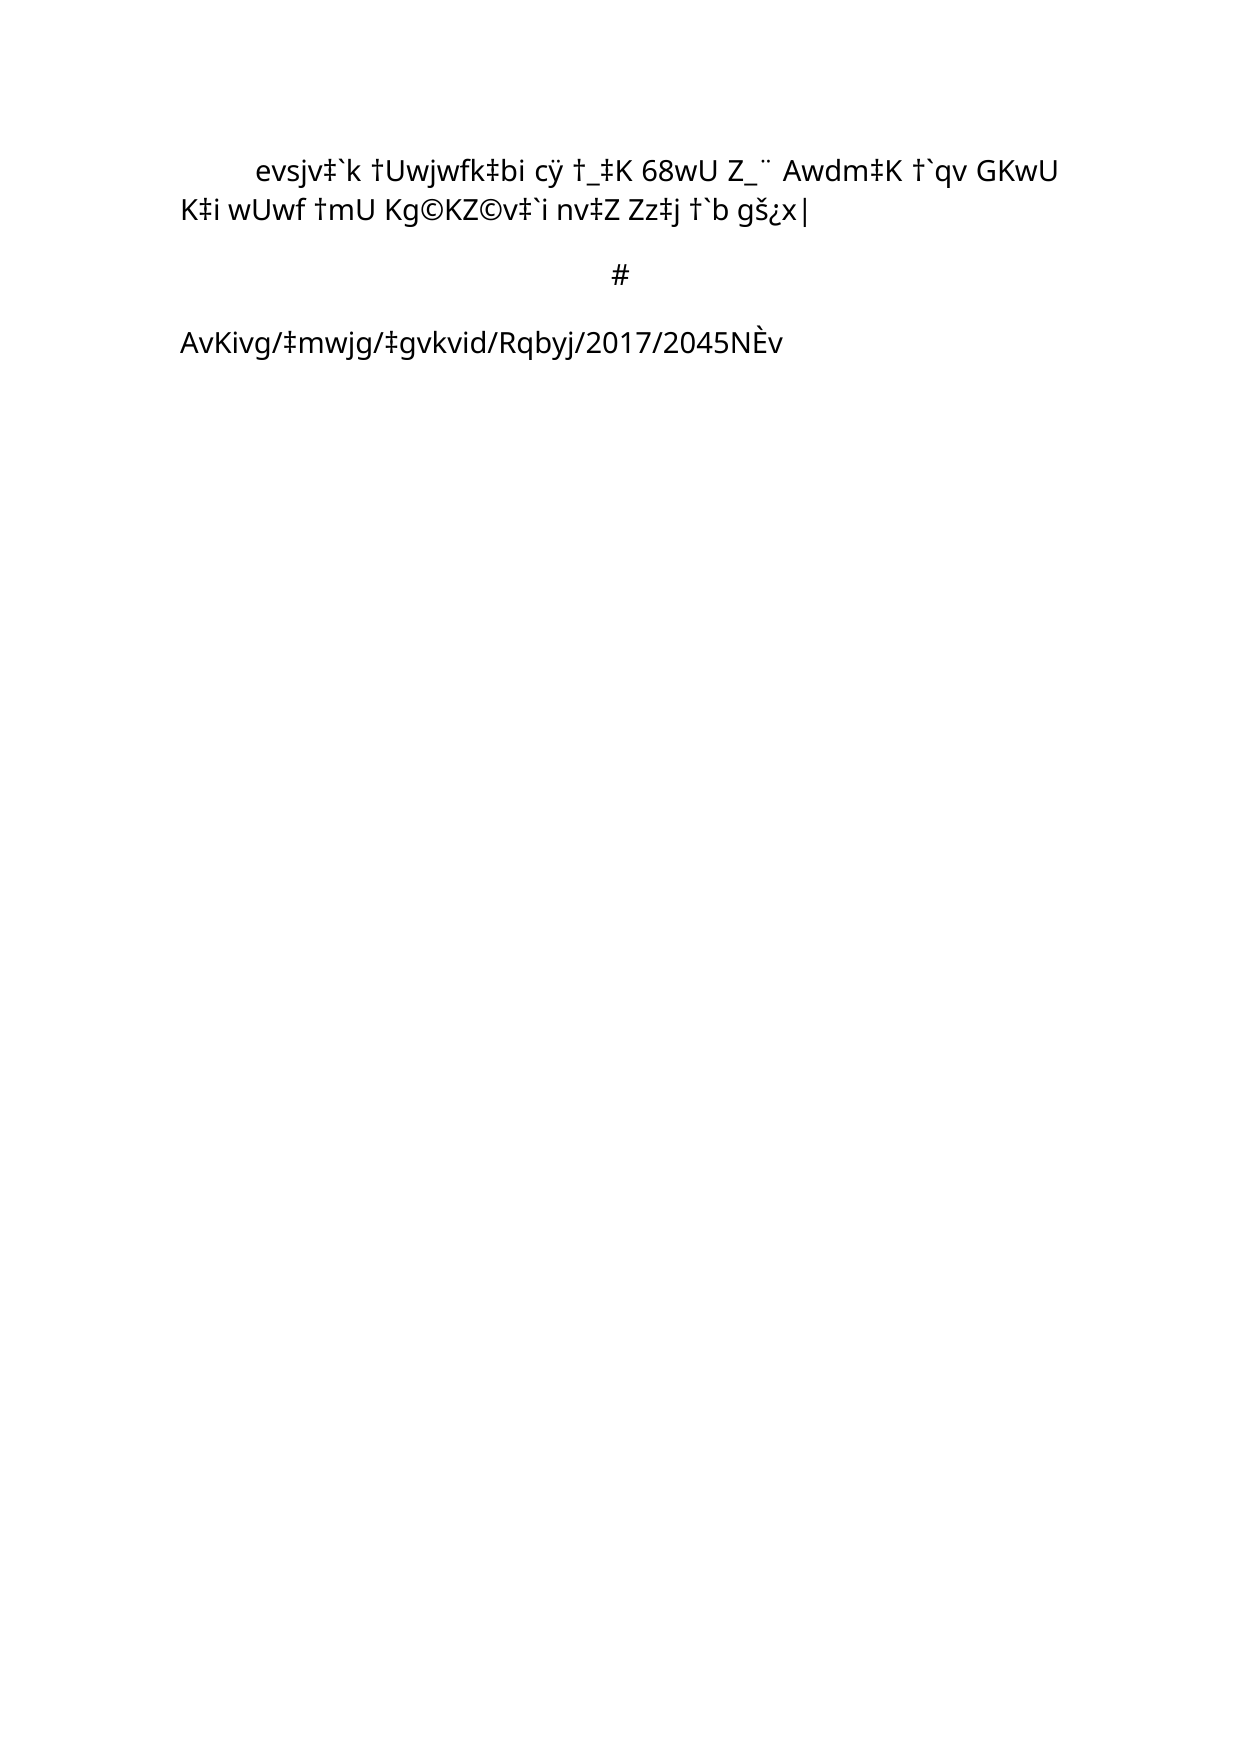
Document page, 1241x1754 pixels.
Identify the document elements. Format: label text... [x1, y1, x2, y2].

text AvKivg/‡mwjg/‡gvkvid/Rqbyj/2017/2045NÈv [180, 322, 1060, 362]
text # [180, 254, 1060, 294]
text evsjv‡`k †Uwjwfk‡bi cÿ †_‡K 68wU Z_¨ Awdm‡K †`qv GKwU K‡i wUwf †mU Kg©KZ©v‡`i nv‡Z Zz‡j †`b gš¿x| [180, 150, 1060, 229]
